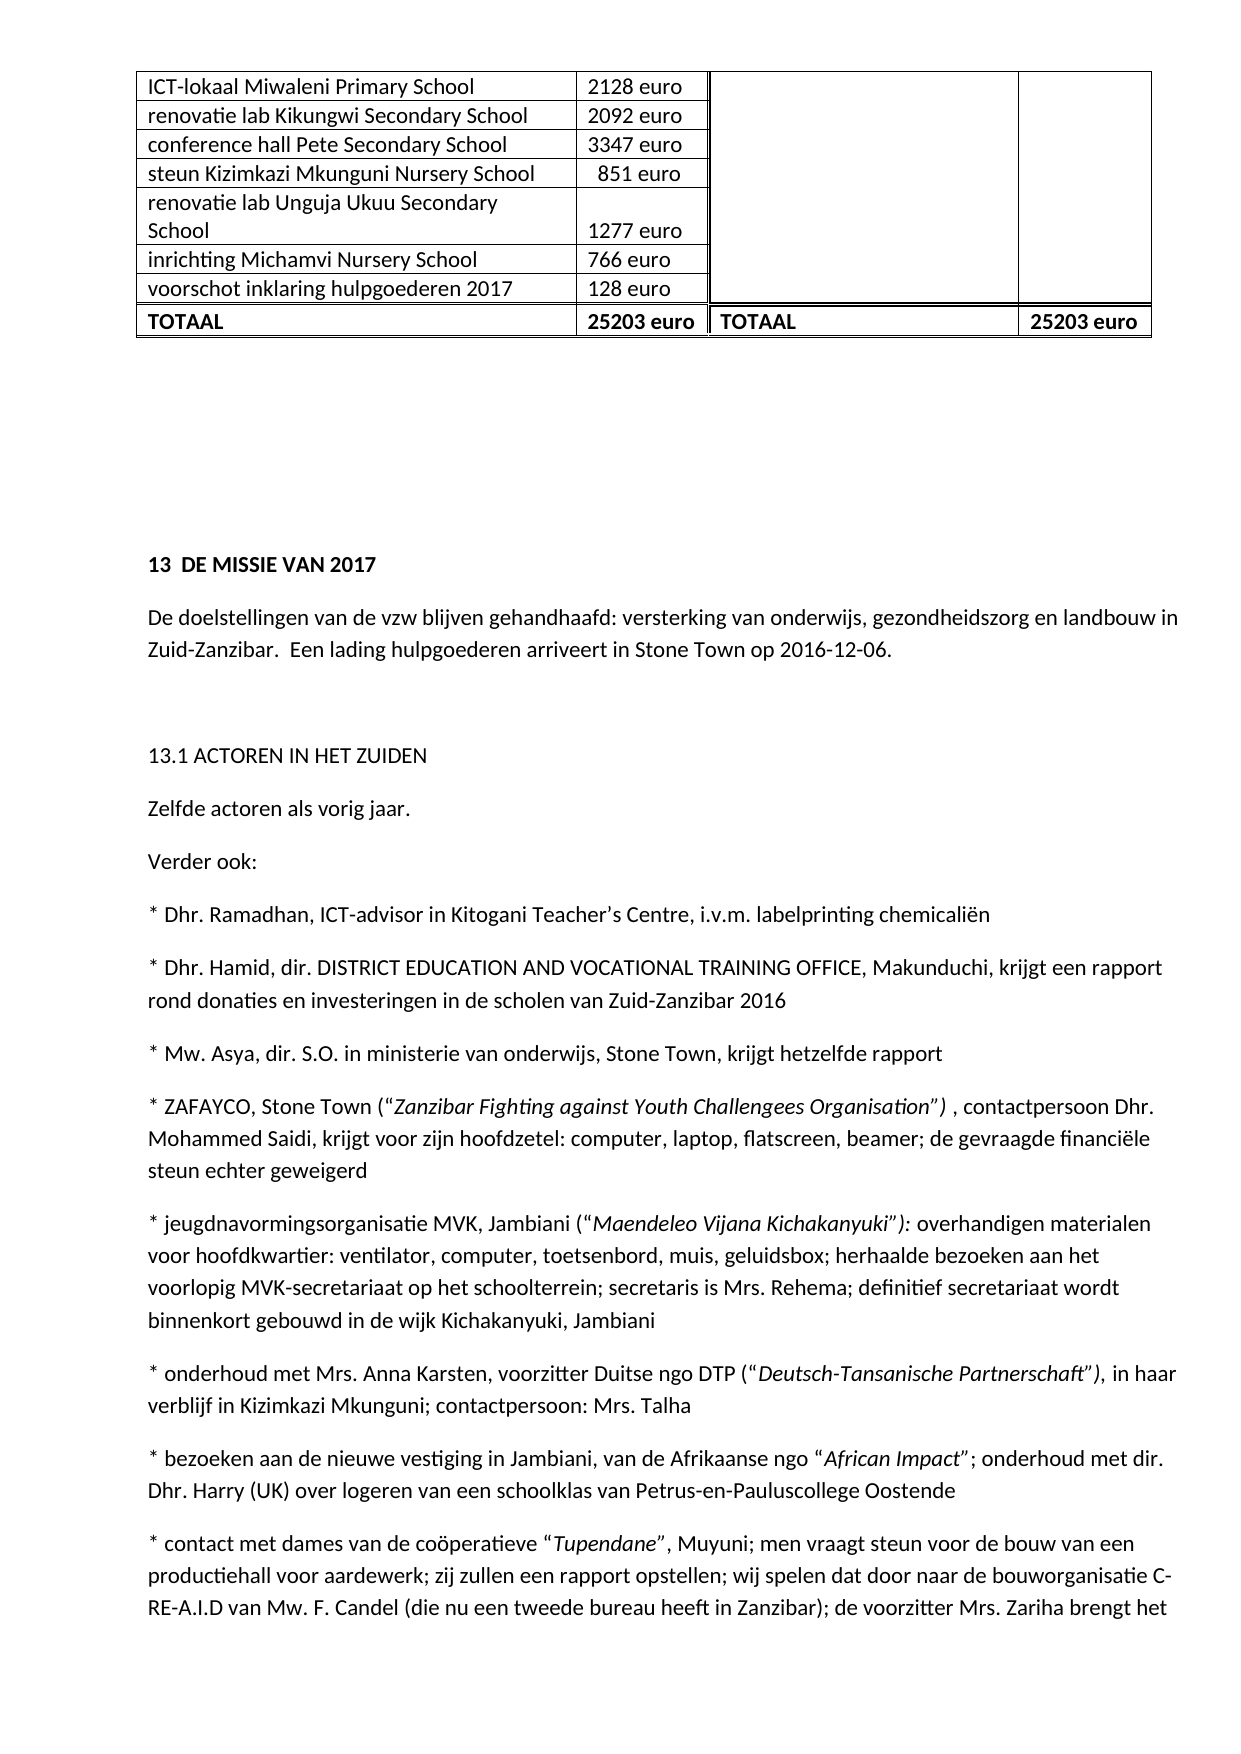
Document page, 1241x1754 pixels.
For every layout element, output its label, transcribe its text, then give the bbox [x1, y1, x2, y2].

table_cell 25203 euro [577, 302, 709, 335]
table_cell TOTAAL [709, 307, 1018, 335]
table_cell renovatie lab Kikungwi Secondary School [137, 101, 576, 129]
table_cell 3347 euro [577, 130, 707, 158]
table_cell 851 euro [577, 159, 707, 187]
text * jeugdnavormingsorganisatie MVK, Jambiani (“Maendeleo Vijana Kichakanyuki”): overhandigen materialen voor hoofdkwartier: ventilator, computer, toetsenbord, muis, geluidsbox; herhaalde bezoeken aan het voorlopig MVK-secretariaat op het schoolterrein; secretaris is Mrs. Rehema; definitief secretariaat wordt binnenkort gebouwd in de wijk Kichakanyuki, Jambiani [148, 1209, 1187, 1334]
text De doelstellingen van de vzw blijven gehandhaafd: versterking van onderwijs, gezondheidszorg en landbouw in Zuid-Zanzibar. Een lading hulpgoederen arriveert in Stone Town op 2016-12-06. [148, 603, 1187, 663]
table_cell 25203 euro [1019, 307, 1151, 335]
text Verder ook: [148, 847, 1187, 876]
table_cell 766 euro [577, 245, 707, 273]
table_cell TOTAAL [137, 305, 576, 335]
text 13 DE MISSIE VAN 2017 [148, 550, 1187, 578]
table_cell 2092 euro [577, 101, 707, 129]
text 13.1 ACTOREN IN HET ZUIDEN [148, 741, 1187, 769]
table_cell 1277 euro [577, 188, 707, 244]
table_cell conference hall Pete Secondary School [137, 130, 576, 158]
table_cell 2128 euro [577, 72, 707, 100]
table_cell inrichting Michamvi Nursery School [137, 245, 576, 273]
table_cell 128 euro [577, 274, 707, 302]
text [148, 1529, 1187, 1622]
text Zelfde actoren als vorig jaar. [148, 794, 1187, 822]
table_cell voorschot inklaring hulpgoederen 2017 [137, 274, 576, 302]
table_cell ICT-lokaal Miwaleni Primary School [137, 72, 576, 100]
text * ZAFAYCO, Stone Town (“Zanzibar Fighting against Youth Challengees Organisation”) , contactpersoon Dhr. Mohammed Saidi, krijgt voor zijn hoofdzetel: computer, laptop, flatscreen, beamer; de gevraagde financiële steun echter geweigerd [148, 1092, 1187, 1184]
table_cell steun Kizimkazi Mkunguni Nursery School [137, 159, 576, 187]
text * bezoeken aan de nieuwe vestiging in Jambiani, van de Afrikaanse ngo “African Impact”; onderhoud met dir. Dhr. Harry (UK) over logeren van een schoolklas van Petrus-en-Pauluscollege Oostende [148, 1444, 1187, 1504]
table_cell renovatie lab Unguja Ukuu Secondary School [137, 188, 576, 244]
text * Dhr. Ramadhan, ICT-advisor in Kitogani Teacher’s Centre, i.v.m. labelprinting chemicaliën [148, 901, 1187, 928]
text * Dhr. Hamid, dir. DISTRICT EDUCATION AND VOCATIONAL TRAINING OFFICE, Makunduchi, krijgt een rapport rond donaties en investeringen in de scholen van Zuid-Zanzibar 2016 [148, 953, 1187, 1014]
text * Mw. Asya, dir. S.O. in ministerie van onderwijs, Stone Town, krijgt hetzelfde rapport [148, 1039, 1187, 1067]
text * onderhoud met Mrs. Anna Karsten, voorzitter Duitse ngo DTP (“Deutsch-Tansanische Partnerschaft”), in haar verblijf in Kizimkazi Mkunguni; contactpersoon: Mrs. Talha [148, 1359, 1187, 1419]
